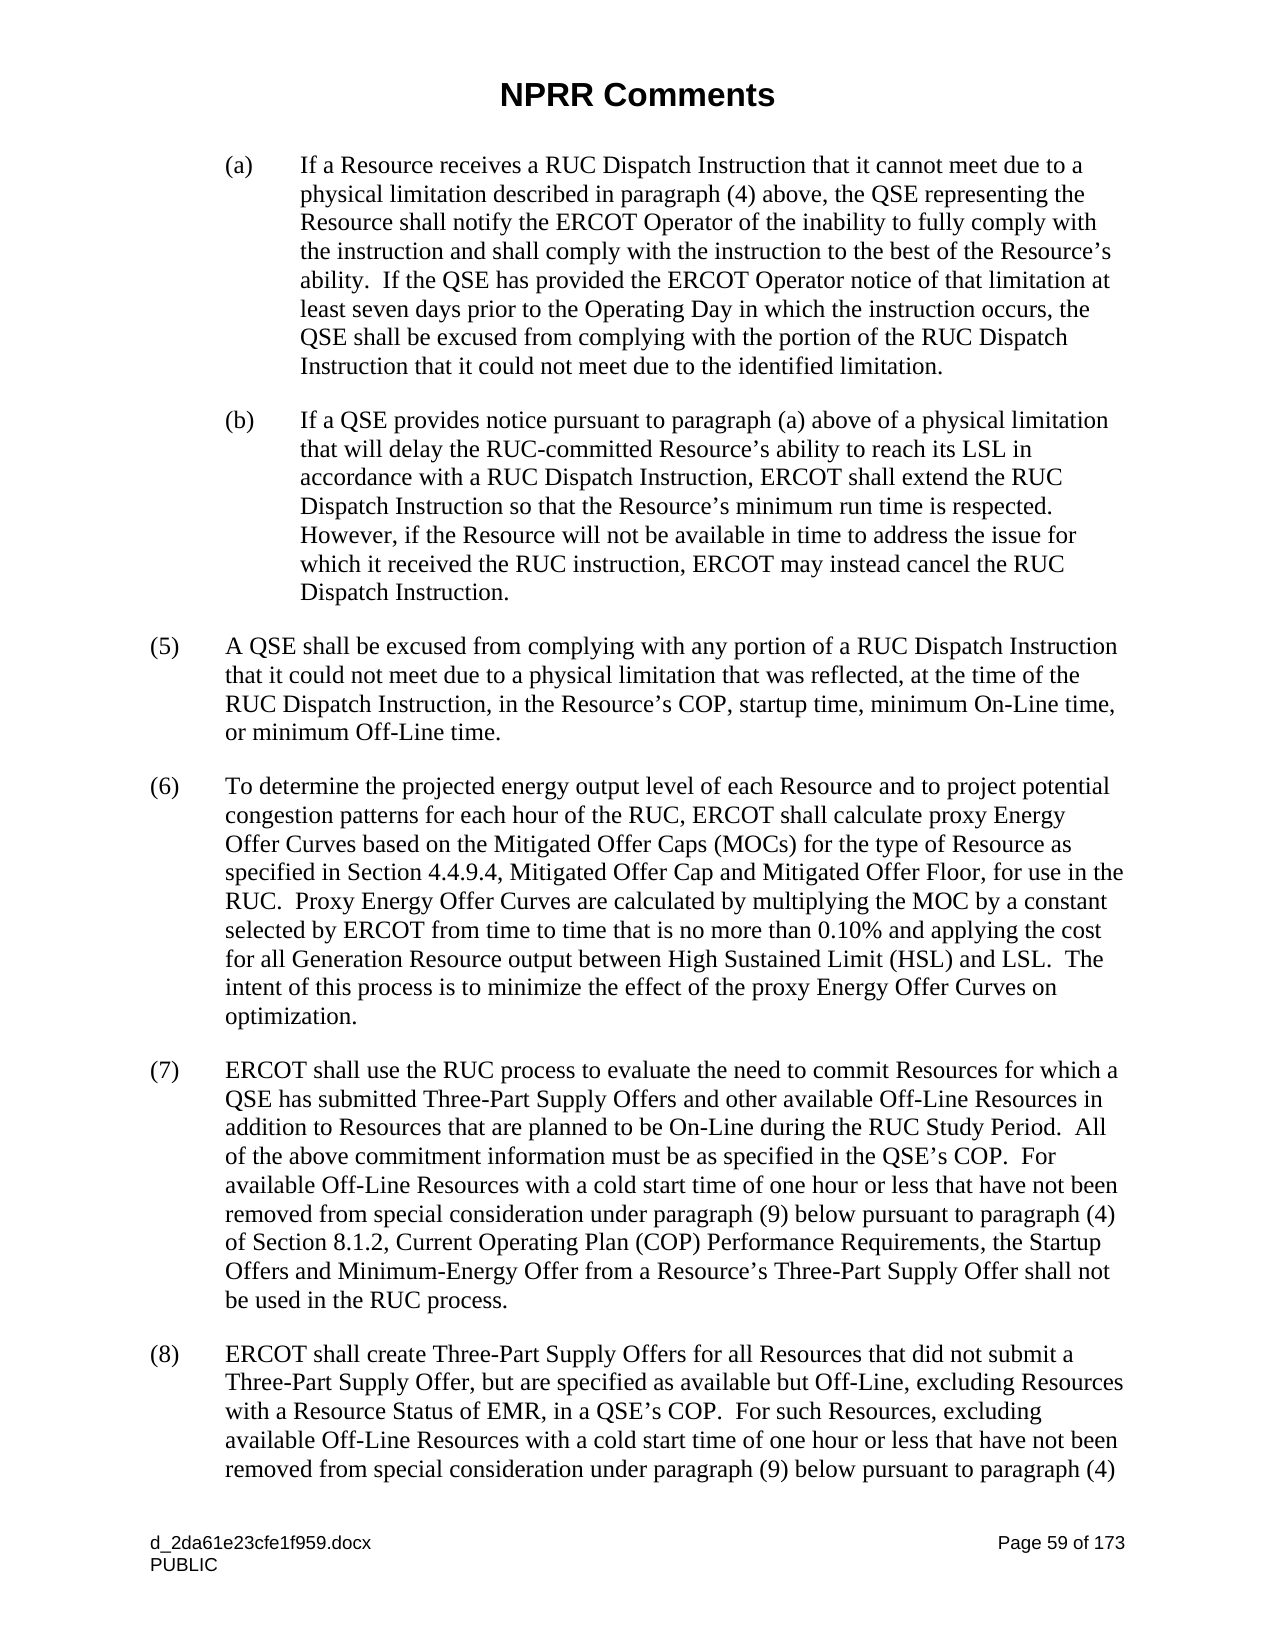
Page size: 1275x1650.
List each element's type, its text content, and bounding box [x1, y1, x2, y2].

text (5) A QSE shall be excused from complying with any portion of a RUC Dispatch Instruction that it could not meet due to a physical limitation that was reflected, at the time of the RUC Dispatch Instruction, in the Resource’s COP, startup time, minimum On-Line time, or minimum Off-Line time. [150, 631, 1125, 746]
text (6) To determine the projected energy output level of each Resource and to project potential congestion patterns for each hour of the RUC, ERCOT shall calculate proxy Energy Offer Curves based on the Mitigated Offer Caps (MOCs) for the type of Resource as specified in Section 4.4.9.4, Mitigated Offer Cap and Mitigated Offer Floor, for use in the RUC. Proxy Energy Offer Curves are calculated by multiplying the MOC by a constant selected by ERCOT from time to time that is no more than 0.10% and applying the cost for all Generation Resource output between High Sustained Limit (HSL) and LSL. The intent of this process is to minimize the effect of the proxy Energy Offer Curves on optimization. [150, 771, 1125, 1030]
text (a) If a Resource receives a RUC Dispatch Instruction that it cannot meet due to a physical limitation described in paragraph (4) above, the QSE representing the Resource shall notify the ERCOT Operator of the inability to fully comply with the instruction and shall comply with the instruction to the best of the Resource’s ability. If the QSE has provided the ERCOT Operator notice of that limitation at least seven days prior to the Operating Day in which the instruction occurs, the QSE shall be excused from complying with the portion of the RUC Dispatch Instruction that it could not meet due to the identified limitation. [225, 150, 1125, 380]
text (b) If a QSE provides notice pursuant to paragraph (a) above of a physical limitation that will delay the RUC-committed Resource’s ability to reach its LSL in accordance with a RUC Dispatch Instruction, ERCOT shall extend the RUC Dispatch Instruction so that the Resource’s minimum run time is respected. However, if the Resource will not be available in time to address the issue for which it received the RUC instruction, ERCOT may instead cancel the RUC Dispatch Instruction. [225, 405, 1125, 606]
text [150, 1339, 1125, 1482]
text (7) ERCOT shall use the RUC process to evaluate the need to commit Resources for which a QSE has submitted Three-Part Supply Offers and other available Off-Line Resources in addition to Resources that are planned to be On-Line during the RUC Study Period. All of the above commitment information must be as specified in the QSE’s COP. For available Off-Line Resources with a cold start time of one hour or less that have not been removed from special consideration under paragraph (9) below pursuant to paragraph (4) of Section 8.1.2, Current Operating Plan (COP) Performance Requirements, the Startup Offers and Minimum-Energy Offer from a Resource’s Three-Part Supply Offer shall not be used in the RUC process. [150, 1055, 1125, 1314]
